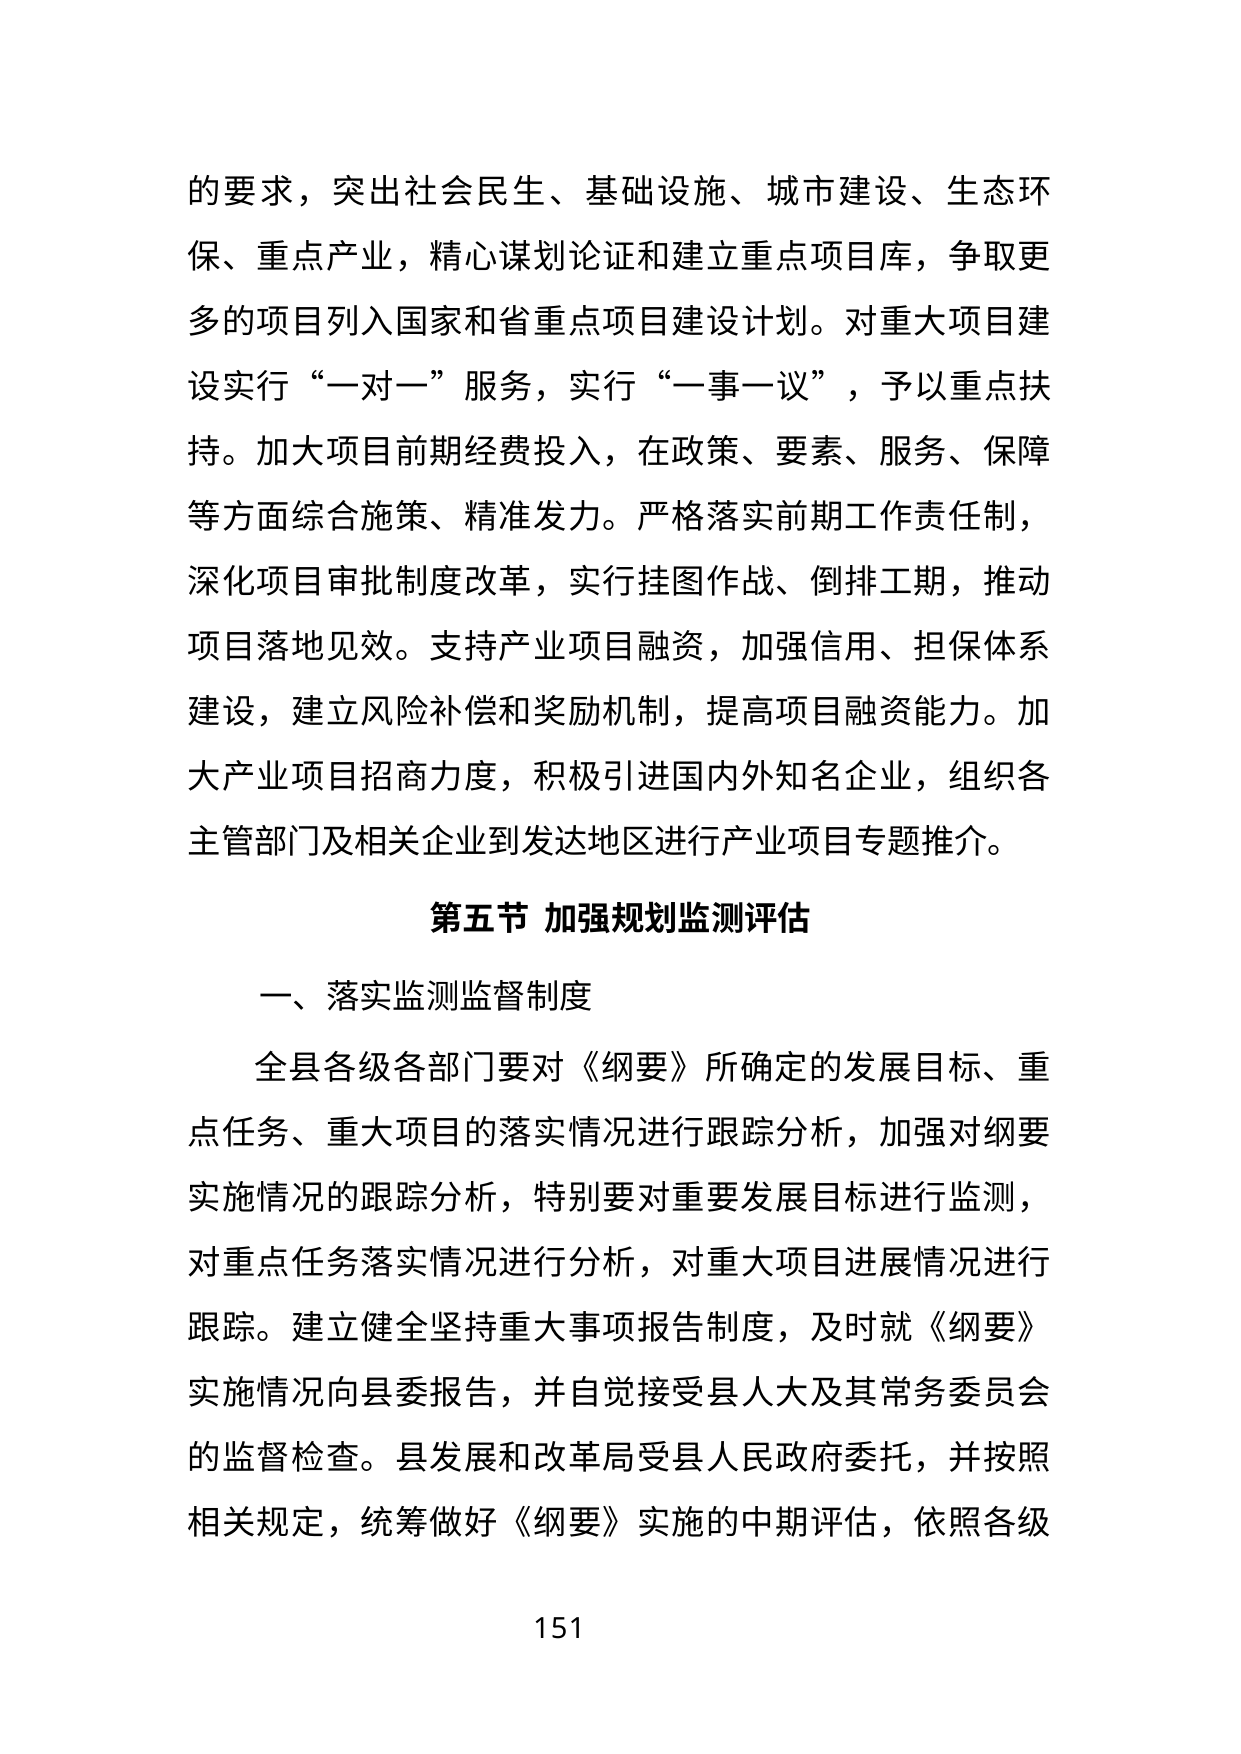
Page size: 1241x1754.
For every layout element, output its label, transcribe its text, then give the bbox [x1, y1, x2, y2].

subtitle 第五节 加强规划监测评估 [187, 884, 1053, 949]
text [187, 156, 1053, 871]
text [187, 1032, 1053, 1552]
text 一、落实监测监督制度 [187, 961, 1053, 1026]
